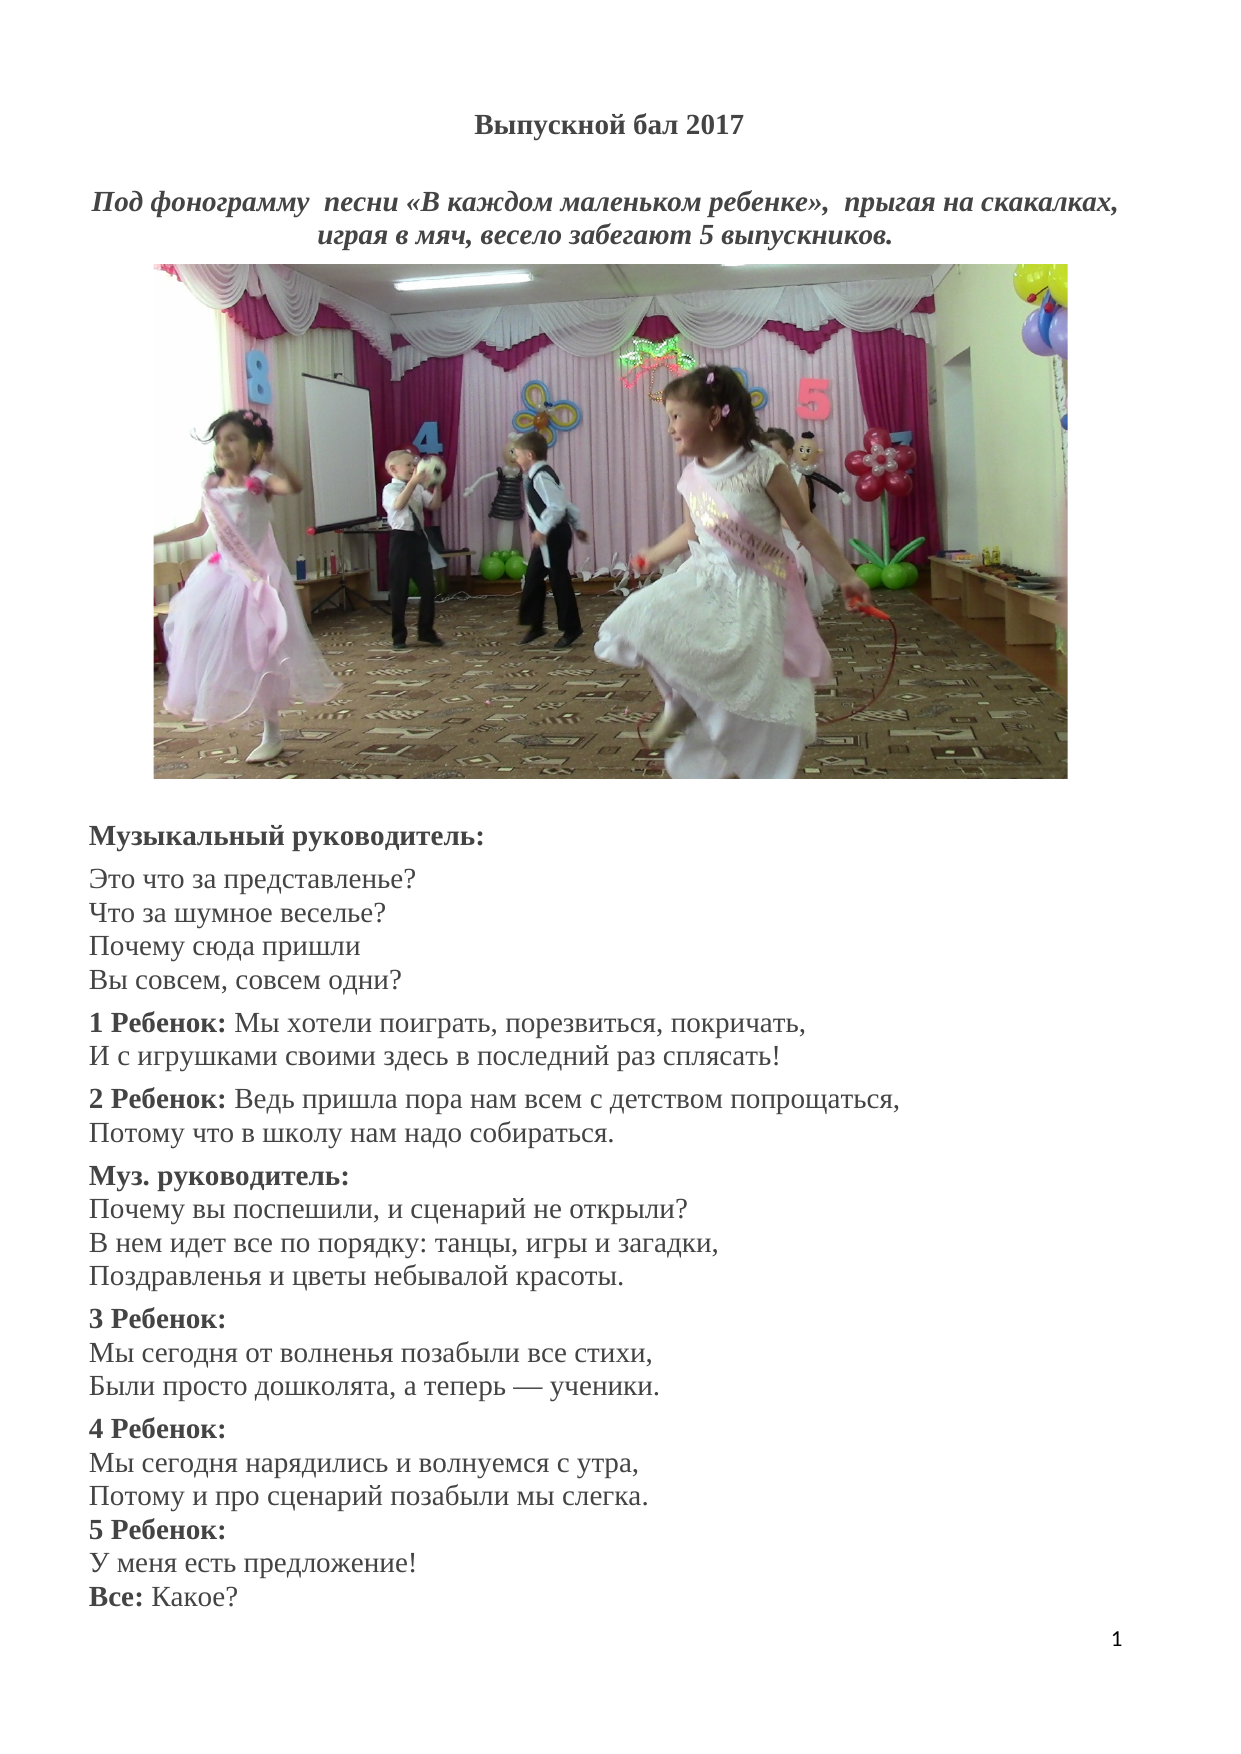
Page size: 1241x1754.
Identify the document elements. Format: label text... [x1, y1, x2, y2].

text Под фонограмму песни «В каждом маленьком ребенке», прыгая на скакалках, играя в мяч, весело забегают 5 выпускников. [89, 184, 1122, 251]
text Это что за представленье? Что за шумное веселье? Почему сюда пришли Вы совсем, совсем одни? [89, 861, 1122, 995]
text Муз. руководитель: Почему вы поспешили, и сценарий не открыли? В нем идет все по порядку: танцы, игры и загадки, Поздравленья и цветы небывалой красоты. [89, 1158, 1122, 1292]
text Выпускной бал 2017 [89, 107, 1122, 174]
text Все: Какое? [89, 1579, 1122, 1612]
text 3 Ребенок: Мы сегодня от волненья позабыли все стихи, Были просто дошколята, а теперь — ученики. [89, 1301, 1122, 1402]
text 2 Ребенок: Ведь пришла пора нам всем с детством попрощаться, Потому что в школу нам надо собираться. [89, 1081, 1122, 1148]
text 4 Ребенок: Мы сегодня нарядились и волнуемся с утра, Потому и про сценарий позабыли мы слегка. [89, 1411, 1122, 1512]
text 1 Ребенок: Мы хотели поиграть, порезвиться, покричать, И с игрушками своими здесь в последний раз сплясать! [89, 1005, 1122, 1072]
picture [153, 264, 1068, 777]
text У меня есть предложение! [89, 1545, 1122, 1579]
text 5 Ребенок: [89, 1512, 1122, 1545]
